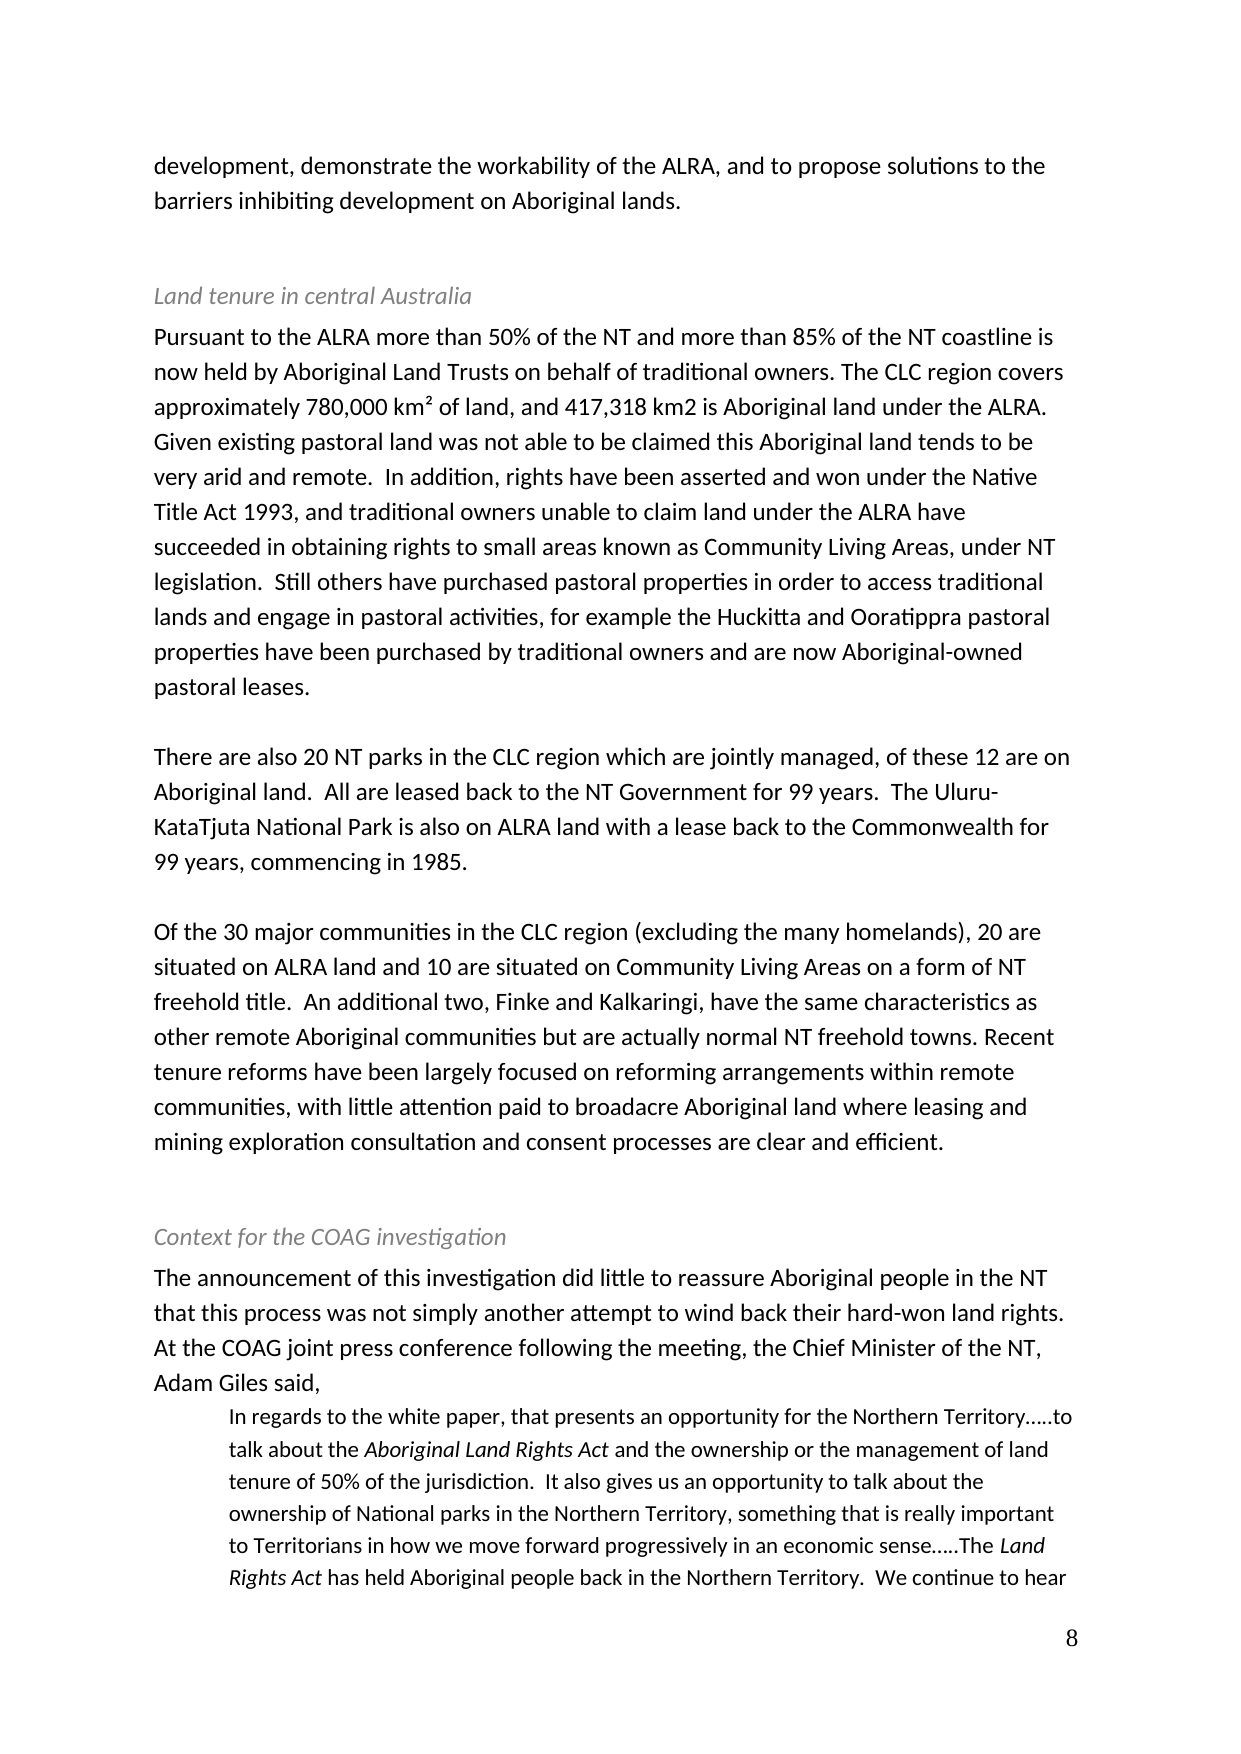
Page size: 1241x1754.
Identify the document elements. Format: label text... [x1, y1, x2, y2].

text The announcement of this investigation did little to reassure Aboriginal people in the NT that this process was not simply another attempt to wind back their hard-won land rights. At the COAG joint press conference following the meeting, the Chief Minister of the NT, Adam Giles said, [153, 1262, 1078, 1398]
text Pursuant to the ALRA more than 50% of the NT and more than 85% of the NT coastline is now held by Aboriginal Land Trusts on behalf of traditional owners. The CLC region covers approximately 780,000 km² of land, and 417,318 km2 is Aboriginal land under the ALRA. Given existing pastoral land was not able to be claimed this Aboriginal land tends to be very arid and remote. In addition, rights have been asserted and won under the Native Title Act 1993, and traditional owners unable to claim land under the ALRA have succeeded in obtaining rights to small areas known as Community Living Areas, under NT legislation. Still others have purchased pastoral properties in order to access traditional lands and engage in pastoral activities, for example the Huckitta and Ooratippra pastoral properties have been purchased by traditional owners and are now Aboriginal-owned pastoral leases. [153, 321, 1078, 702]
subtitle Context for the COAG investigation [153, 1221, 1078, 1252]
text Of the 30 major communities in the CLC region (excluding the many homelands), 20 are situated on ALRA land and 10 are situated on Community Living Areas on a form of NT freehold title. An additional two, Finke and Kalkaringi, have the same characteristics as other remote Aboriginal communities but are actually normal NT freehold towns. Recent tenure reforms have been largely focused on reforming arrangements within remote communities, with little attention paid to broadacre Aboriginal land where leasing and mining exploration consultation and consent processes are clear and efficient. [153, 916, 1078, 1157]
text There are also 20 NT parks in the CLC region which are jointly managed, of these 12 are on Aboriginal land. All are leased back to the NT Government for 99 years. The Uluru-KataTjuta National Park is also on ALRA land with a lease back to the Commonwealth for 99 years, commencing in 1985. [153, 741, 1078, 877]
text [153, 150, 1078, 216]
subtitle Land tenure in central Australia [153, 280, 1078, 311]
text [228, 1402, 1078, 1591]
